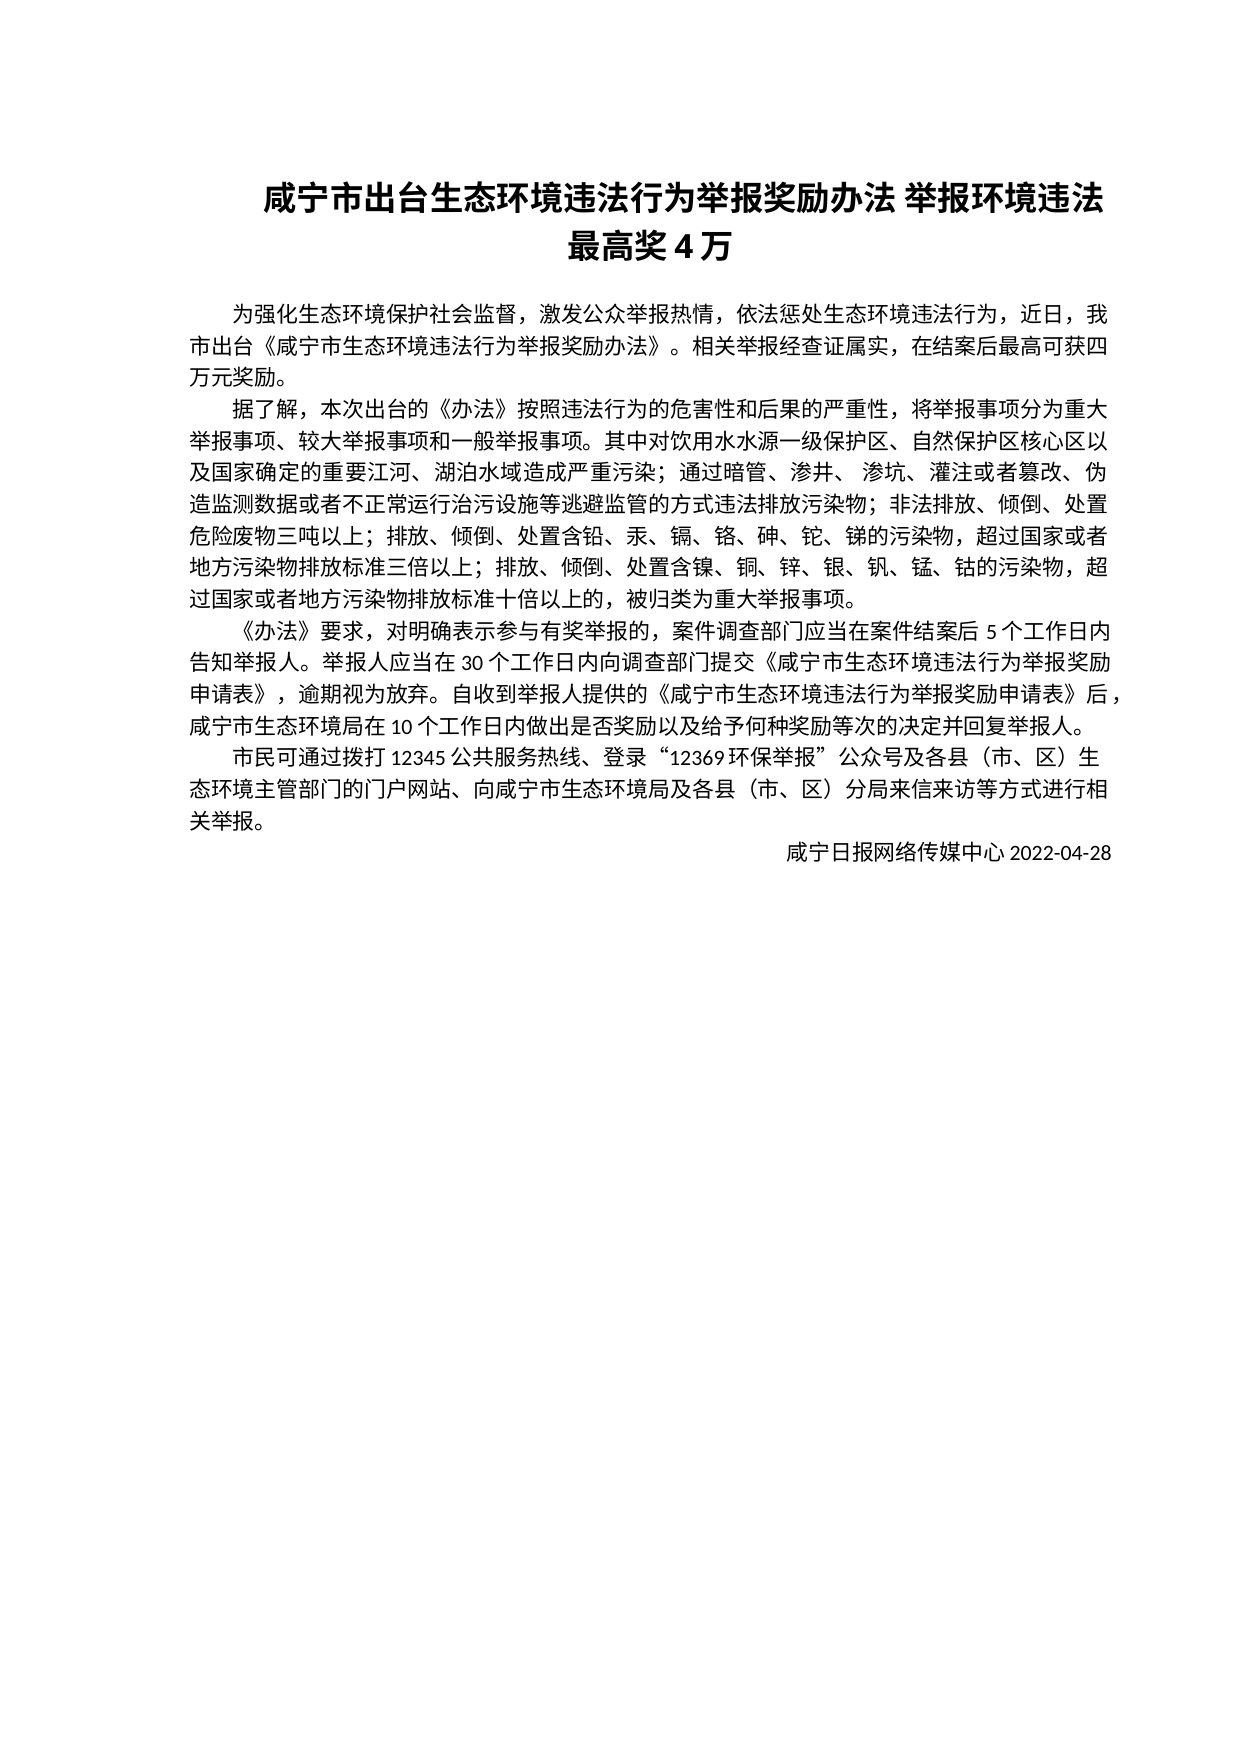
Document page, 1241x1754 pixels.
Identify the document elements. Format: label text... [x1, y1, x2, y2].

text 市民可通过拨打12345公共服务热线、登录“12369环保举报”公众号及各县（市、区）生态环境主管部门的门户网站、向咸宁市生态环境局及各县（市、区）分局来信来访等方式进行相关举报。 [189, 740, 1111, 835]
text 据了解，本次出台的《办法》按照违法行为的危害性和后果的严重性，将举报事项分为重大举报事项、较大举报事项和一般举报事项。其中对饮用水水源一级保护区、自然保护区核心区以及国家确定的重要江河、湖泊水域造成严重污染；通过暗管、渗井、 渗坑、灌注或者篡改、伪造监测数据或者不正常运行治污设施等逃避监管的方式违法排放污染物；非法排放、倾倒、处置危险废物三吨以上；排放、倾倒、处置含铅、汞、镉、铬、砷、铊、锑的污染物，超过国家或者地方污染物排放标准三倍以上；排放、倾倒、处置含镍、铜、锌、银、钒、锰、钴的污染物，超过国家或者地方污染物排放标准十倍以上的，被归类为重大举报事项。 [189, 392, 1111, 614]
text 为强化生态环境保护社会监督，激发公众举报热情，依法惩处生态环境违法行为，近日，我市出台《咸宁市生态环境违法行为举报奖励办法》。相关举报经查证属实，在结案后最高可获四万元奖励。 [189, 297, 1111, 392]
text 《办法》要求，对明确表示参与有奖举报的，案件调查部门应当在案件结案后5个工作日内告知举报人。举报人应当在30个工作日内向调查部门提交《咸宁市生态环境违法行为举报奖励申请表》，逾期视为放弃。自收到举报人提供的《咸宁市生态环境违法行为举报奖励申请表》后，咸宁市生态环境局在10个工作日内做出是否奖励以及给予何种奖励等次的决定并回复举报人。 [189, 614, 1111, 740]
text 咸宁日报网络传媒中心2022-04-28 [189, 835, 1111, 867]
subtitle 咸宁市出台生态环境违法行为举报奖励办法 举报环境违法最高奖4万 [189, 171, 1111, 268]
